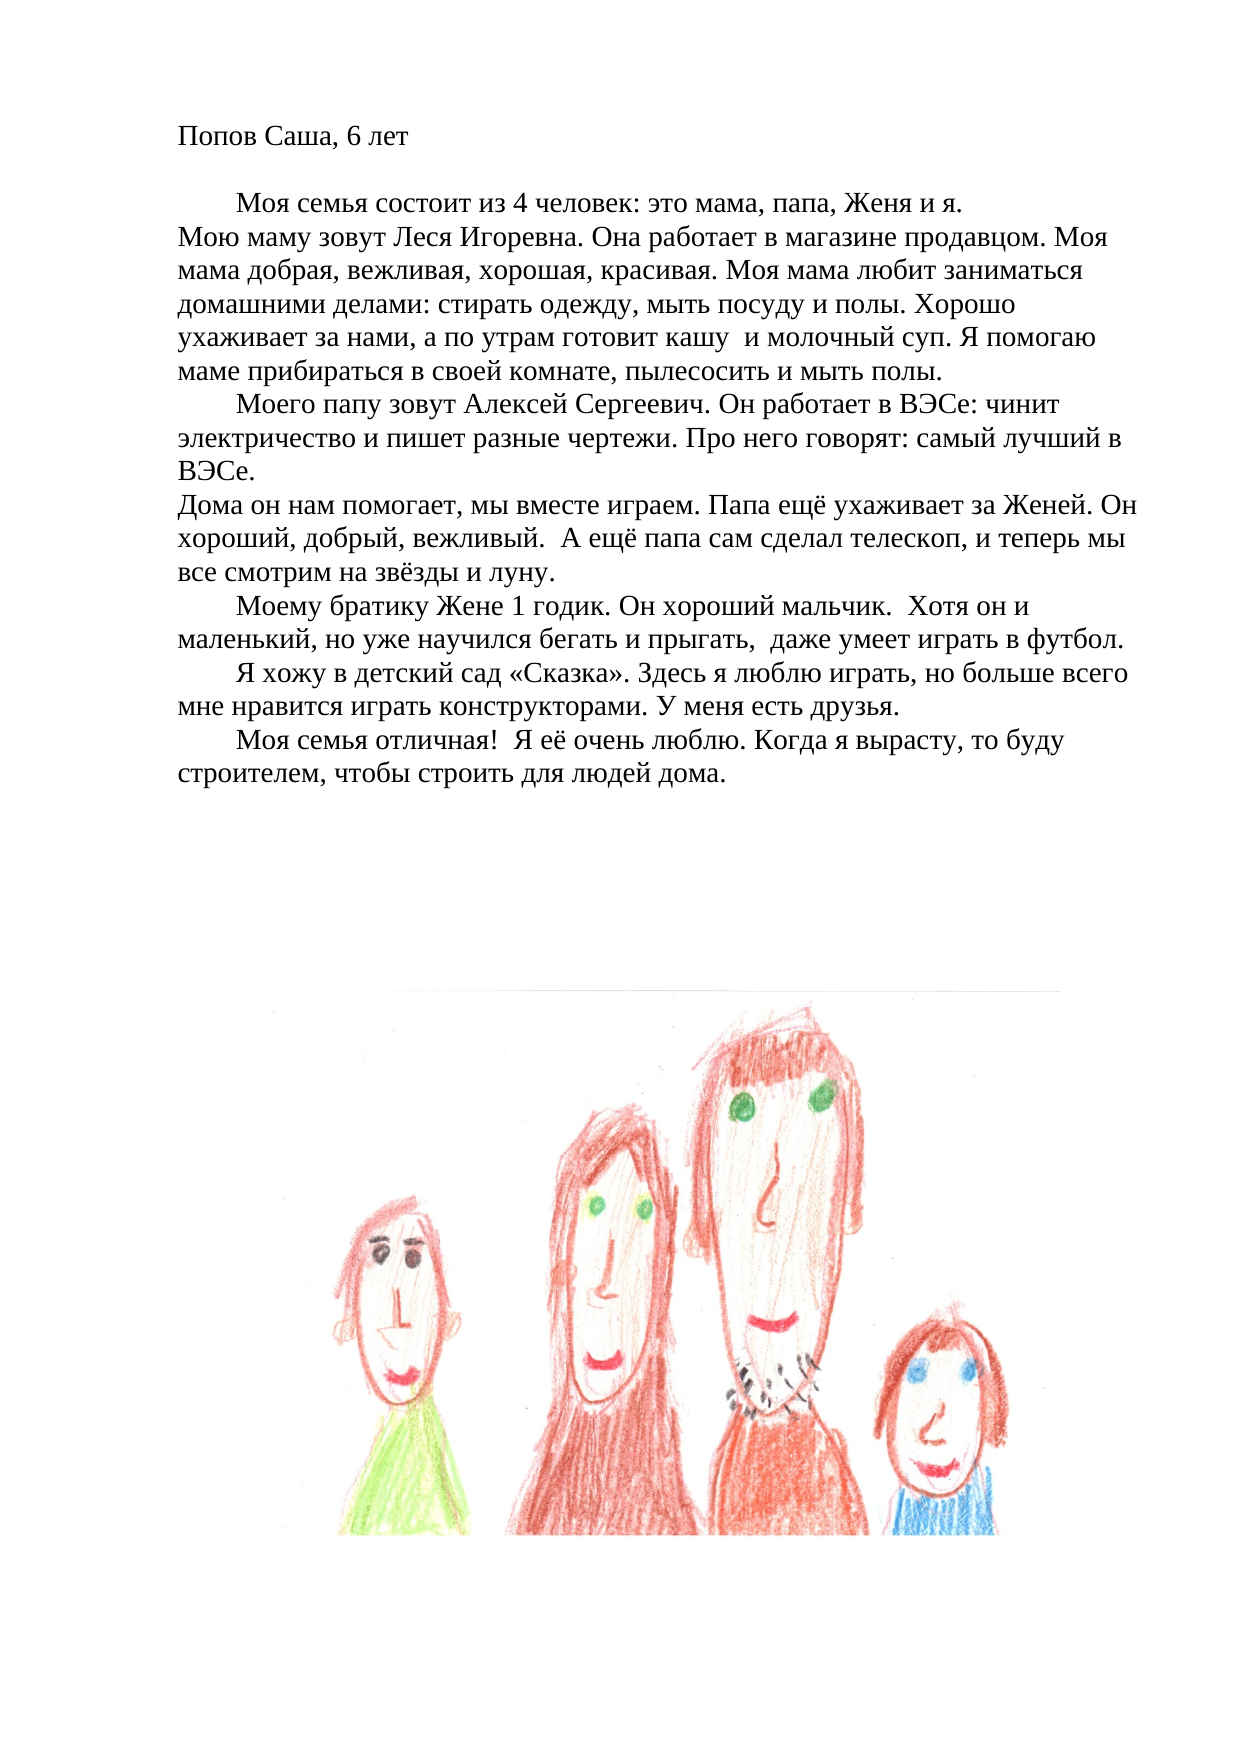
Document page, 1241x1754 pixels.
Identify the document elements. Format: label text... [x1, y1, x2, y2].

text Моя семья отличная! Я её очень люблю. Когда я вырасту, то буду строителем, чтобы строить для людей дома. [177, 722, 1152, 789]
text Дома он нам помогает, мы вместе играем. Папа ещё ухаживает за Женей. Он хороший, добрый, вежливый. А ещё папа сам сделал телескоп, и теперь мы все смотрим на звёзды и луну. [177, 487, 1152, 588]
text Мою маму зовут Леся Игоревна. Она работает в магазине продавцом. Моя мама добрая, вежливая, хорошая, красивая. Моя мама любит заниматься домашними делами: стирать одежду, мыть посуду и полы. Хорошо ухаживает за нами, а по утрам готовит кашу и молочный суп. Я помогаю маме прибираться в своей комнате, пылесосить и мыть полы. [177, 219, 1152, 386]
text Я хожу в детский сад «Сказка». Здесь я люблю играть, но больше всего мне нравится играть конструкторами. У меня есть друзья. [177, 655, 1152, 722]
text Моего папу зовут Алексей Сергеевич. Он работает в ВЭСе: чинит электричество и пишет разные чертежи. Про него говорят: самый лучший в ВЭСе. [177, 386, 1152, 487]
picture [266, 990, 1063, 1539]
text Моя семья состоит из 4 человек: это мама, папа, Женя и я. [177, 185, 1152, 219]
text Попов Саша, 6 лет [177, 118, 1152, 152]
text Моему братику Жене 1 годик. Он хороший мальчик. Хотя он и маленький, но уже научился бегать и прыгать, даже умеет играть в футбол. [177, 588, 1152, 655]
